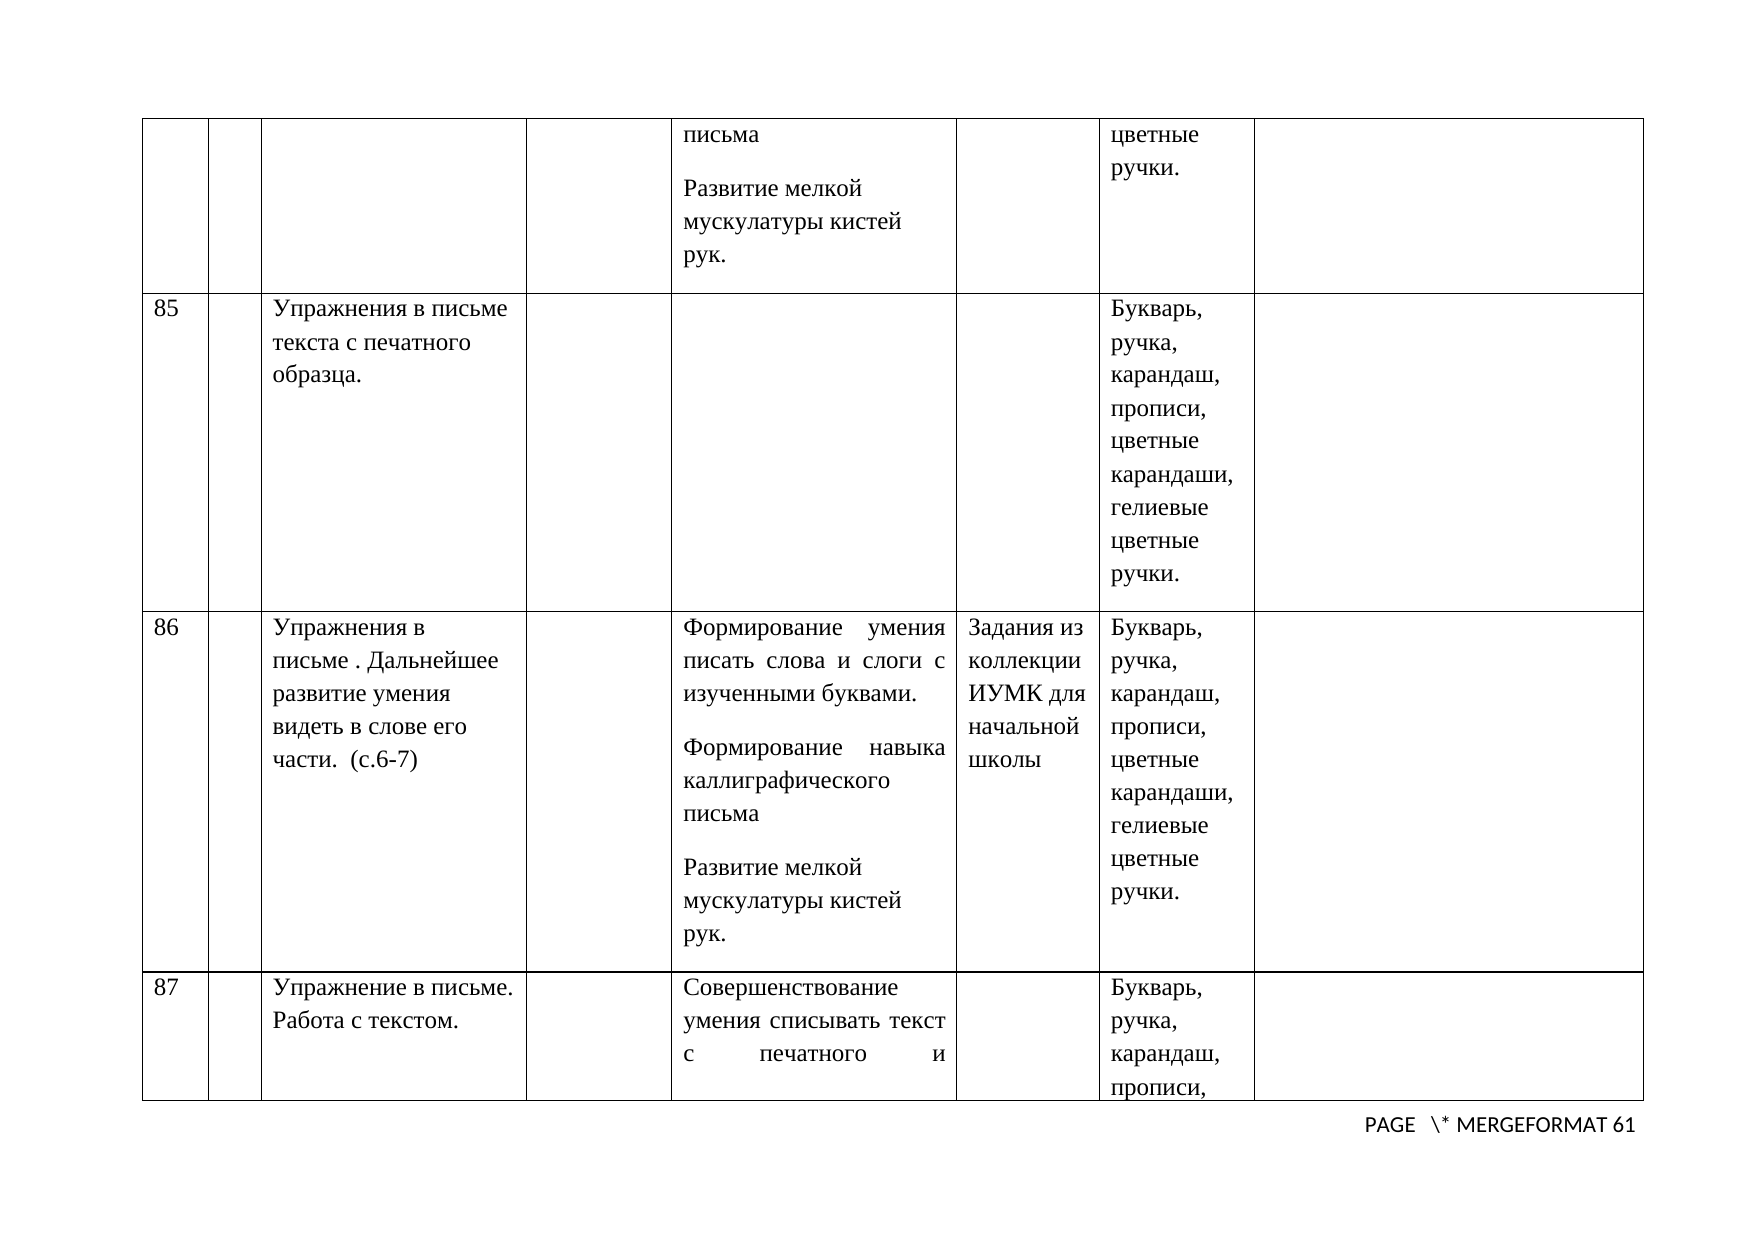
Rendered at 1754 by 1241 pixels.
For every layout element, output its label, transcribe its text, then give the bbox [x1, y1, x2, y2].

table_cell Букварь, ручка, карандаш, прописи, цветные карандаши, гелиевые цветные ручки. [1100, 612, 1254, 971]
table_cell [1255, 119, 1643, 292]
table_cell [262, 973, 526, 1100]
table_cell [672, 973, 956, 1100]
table_cell [1255, 294, 1643, 611]
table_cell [527, 119, 671, 292]
table_cell [527, 294, 671, 611]
table_cell [957, 973, 1099, 1100]
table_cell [262, 119, 526, 292]
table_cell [1100, 119, 1254, 292]
table_cell [527, 612, 671, 971]
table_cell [1100, 973, 1254, 1100]
table_cell [209, 119, 261, 292]
table_cell Букварь, ручка, карандаш, прописи, цветные карандаши, гелиевые цветные ручки. [1100, 294, 1254, 611]
table_cell [957, 294, 1099, 611]
table_cell Задания из коллекции ИУМК для начальной школы [957, 612, 1099, 971]
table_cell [672, 119, 956, 292]
table_cell Формирование умения писать слова и слоги с изученными буквами. Формирование навыка каллиграфического письма Развитие мелкой мускулатуры кистей рук. [672, 612, 956, 971]
table_cell 86 [143, 612, 208, 971]
table_cell [209, 294, 261, 611]
table_cell 85 [143, 294, 208, 611]
table_cell Упражнения в письме . Дальнейшее развитие умения видеть в слове его части. (с.6-7) [262, 612, 526, 971]
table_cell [957, 119, 1099, 292]
table_cell 87 [143, 973, 208, 1100]
table_cell [209, 612, 261, 971]
table_cell 84 [143, 119, 208, 292]
table_cell Упражнения в письме текста с печатного образца. [262, 294, 526, 611]
table_cell [209, 973, 261, 1100]
table_cell [1255, 973, 1643, 1100]
table_cell [672, 294, 956, 611]
table_cell [1255, 612, 1643, 971]
table_cell [527, 973, 671, 1100]
